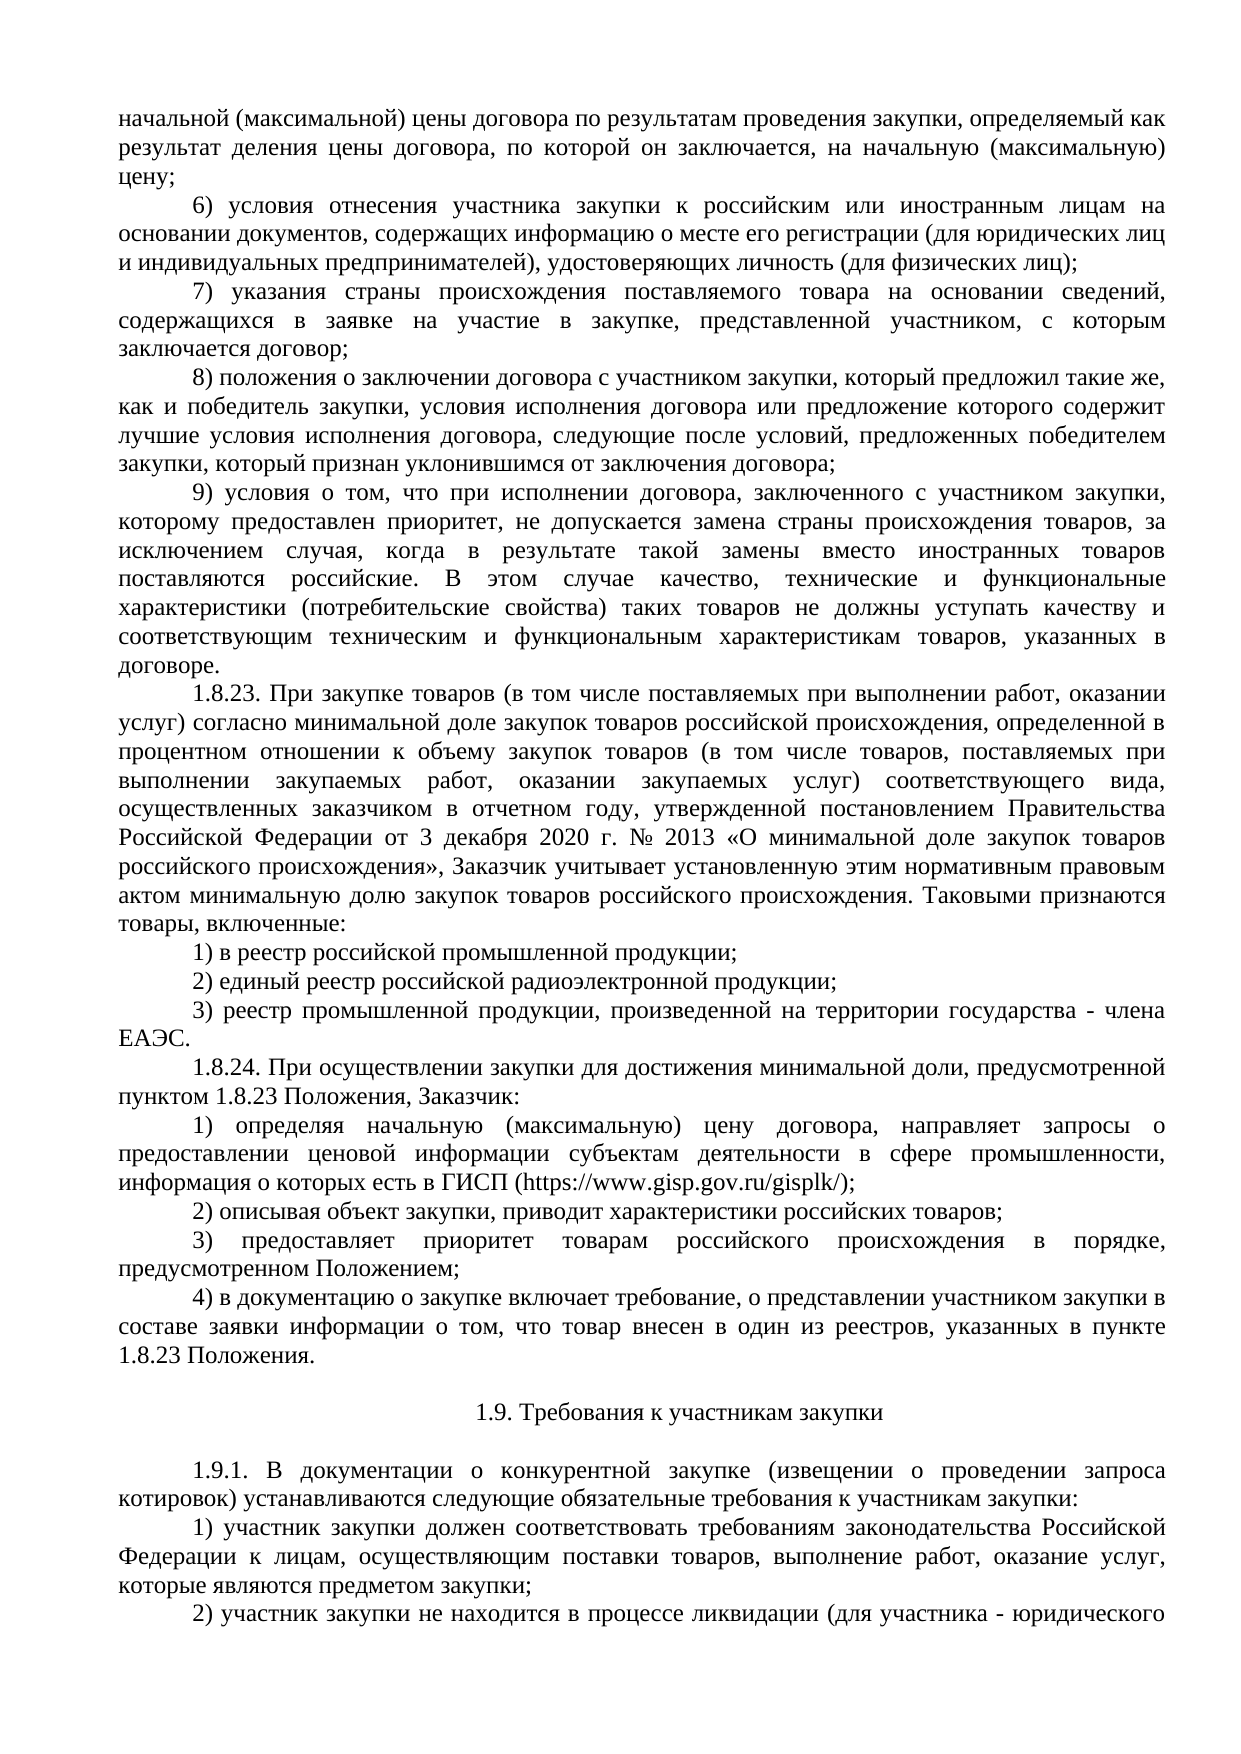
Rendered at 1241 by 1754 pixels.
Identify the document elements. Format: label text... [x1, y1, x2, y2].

text 3) реестр промышленной продукции, произведенной на территории государства - члена ЕАЭС. [118, 995, 1167, 1052]
text 1.9.1. В документации о конкурентной закупке (извещении о проведении запроса котировок) устанавливаются следующие обязательные требования к участникам закупки: [118, 1455, 1167, 1512]
text 2) единый реестр российской радиоэлектронной продукции; [118, 966, 1167, 995]
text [118, 103, 1167, 190]
text 1.9. Требования к участникам закупки [118, 1397, 1167, 1426]
text 7) указания страны происхождения поставляемого товара на основании сведений, содержащихся в заявке на участие в закупке, представленной участником, с которым заключается договор; [118, 276, 1167, 362]
text 6) условия отнесения участника закупки к российским или иностранным лицам на основании документов, содержащих информацию о месте его регистрации (для юридических лиц и индивидуальных предпринимателей), удостоверяющих личность (для физических лиц); [118, 190, 1167, 276]
text 2) описывая объект закупки, приводит характеристики российских товаров; [118, 1196, 1167, 1225]
text 1) в реестр российской промышленной продукции; [118, 937, 1167, 966]
text 1.8.24. При осуществлении закупки для достижения минимальной доли, предусмотренной пунктом 1.8.23 Положения, Заказчик: [118, 1052, 1167, 1110]
text 8) положения о заключении договора с участником закупки, который предложил такие же, как и победитель закупки, условия исполнения договора или предложение которого содержит лучшие условия исполнения договора, следующие после условий, предложенных победителем закупки, который признан уклонившимся от заключения договора; [118, 362, 1167, 477]
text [118, 1598, 1167, 1627]
text 1) определяя начальную (максимальную) цену договора, направляет запросы о предоставлении ценовой информации субъектам деятельности в сфере промышленности, информация о которых есть в ГИСП (https://www.gisp.gov.ru/gisplk/); [118, 1110, 1167, 1196]
text 1.8.23. При закупке товаров (в том числе поставляемых при выполнении работ, оказании услуг) согласно минимальной доле закупок товаров российской происхождения, определенной в процентном отношении к объему закупок товаров (в том числе товаров, поставляемых при выполнении закупаемых работ, оказании закупаемых услуг) соответствующего вида, осуществленных заказчиком в отчетном году, утвержденной постановлением Правительства Российской Федерации от 3 декабря 2020 г. № 2013 «О минимальной доле закупок товаров российского происхождения», Заказчик учитывает установленную этим нормативным правовым актом минимальную долю закупок товаров российского происхождения. Таковыми признаются товары, включенные: [118, 678, 1167, 937]
text 3) предоставляет приоритет товарам российского происхождения в порядке, предусмотренном Положением; [118, 1225, 1167, 1282]
text 9) условия о том, что при исполнении договора, заключенного с участником закупки, которому предоставлен приоритет, не допускается замена страны происхождения товаров, за исключением случая, когда в результате такой замены вместо иностранных товаров поставляются российские. В этом случае качество, технические и функциональные характеристики (потребительские свойства) таких товаров не должны уступать качеству и соответствующим техническим и функциональным характеристикам товаров, указанных в договоре. [118, 477, 1167, 678]
text 1) участник закупки должен соответствовать требованиям законодательства Российской Федерации к лицам, осуществляющим поставки товаров, выполнение работ, оказание услуг, которые являются предметом закупки; [118, 1512, 1167, 1598]
text 4) в документацию о закупке включает требование, о представлении участником закупки в составе заявки информации о том, что товар внесен в один из реестров, указанных в пункте 1.8.23 Положения. [118, 1282, 1167, 1368]
